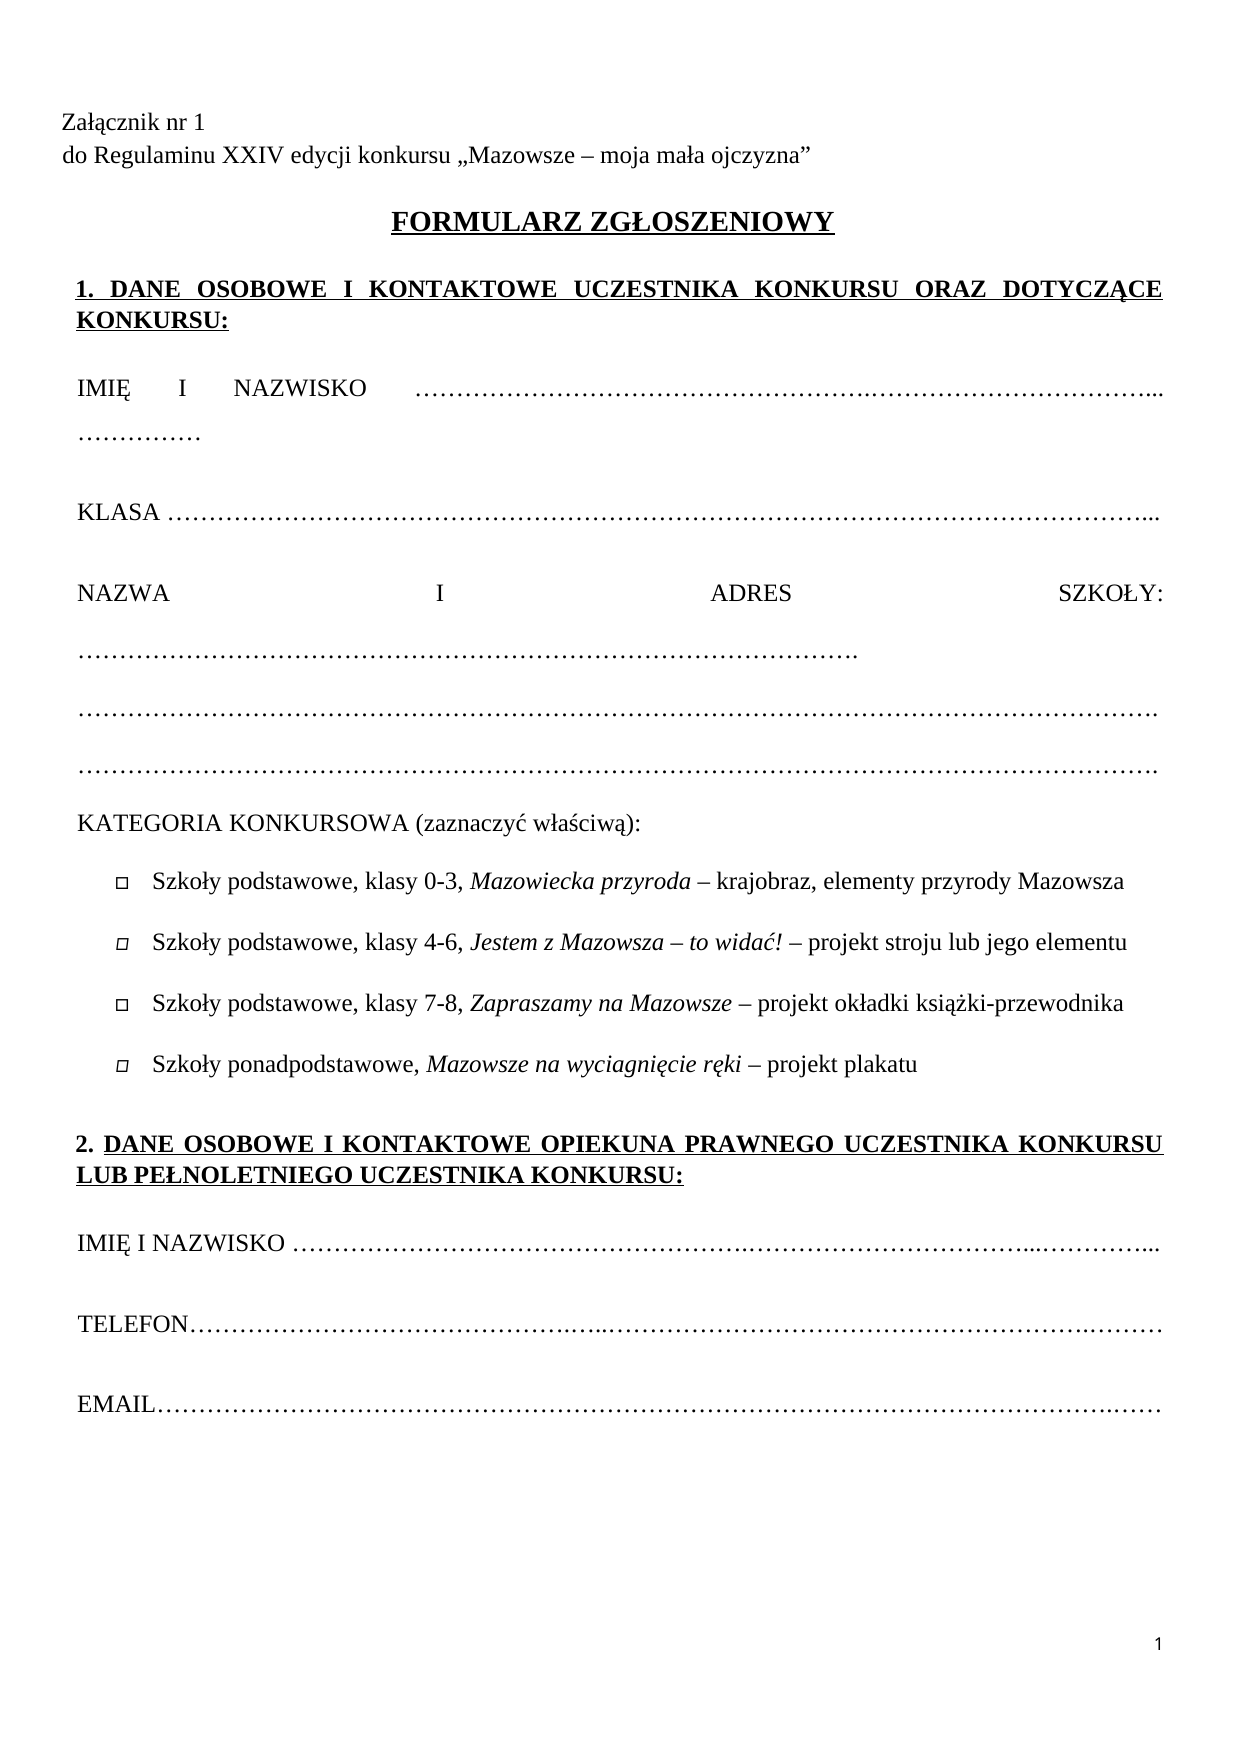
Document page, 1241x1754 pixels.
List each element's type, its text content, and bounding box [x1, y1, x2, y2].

text Załącznik nr 1 [61, 107, 1165, 136]
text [77, 1389, 1164, 1418]
text IMIĘ I NAZWISKO ……………………………………………….……………………………...…………… [77, 373, 1164, 445]
text KLASA ………………………………………………………………………………………………………... [77, 497, 1164, 526]
subtitle 1. DANE OSOBOWE I KONTAKTOWE UCZESTNIKA KONKURSU ORAZ DOTYCZĄCE KONKURSU: [75, 274, 1163, 299]
text do Regulaminu XXIV edycji konkursu „Mazowsze – moja mała ojczyzna” [62, 140, 1165, 169]
text …………………………………………………………………………………………………………………. [77, 693, 1164, 722]
text FORMULARZ ZGŁOSZENIOWY [62, 204, 1164, 237]
list Szkoły podstawowe, klasy 4-6, Jestem z Mazowsza – to widać! – projekt stroju lub jego elementu [114, 926, 1164, 957]
list Szkoły podstawowe, klasy 0-3, Mazowiecka przyroda – krajobraz, elementy przyrody Mazowsza [114, 865, 1164, 896]
list Szkoły podstawowe, klasy 7-8, Zapraszamy na Mazowsze – projekt okładki książki-przewodnika [114, 987, 1164, 1018]
text KATEGORIA KONKURSOWA (zaznaczyć właściwą): [77, 808, 1164, 837]
text IMIĘ I NAZWISKO ……………………………………………….……………………………...…………... [77, 1228, 1164, 1257]
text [77, 1309, 1164, 1338]
list Szkoły ponadpodstawowe, Mazowsze na wyciagnięcie ręki – projekt plakatu [114, 1048, 1164, 1079]
text …………………………………………………………………………………………………………………. [77, 750, 1164, 779]
subtitle 2. DANE OSOBOWE I KONTAKTOWE OPIEKUNA PRAWNEGO UCZESTNIKA KONKURSU LUB PEŁNOLETNIEGO UCZESTNIKA KONKURSU: [75, 1129, 1163, 1188]
subtitle 1. DANE OSOBOWE I KONTAKTOWE UCZESTNIKA KONKURSU ORAZ DOTYCZĄCE KONKURSU: [75, 300, 1163, 334]
text NAZWA I ADRES SZKOŁY:…………………………………………………………………………………. [77, 578, 1164, 664]
